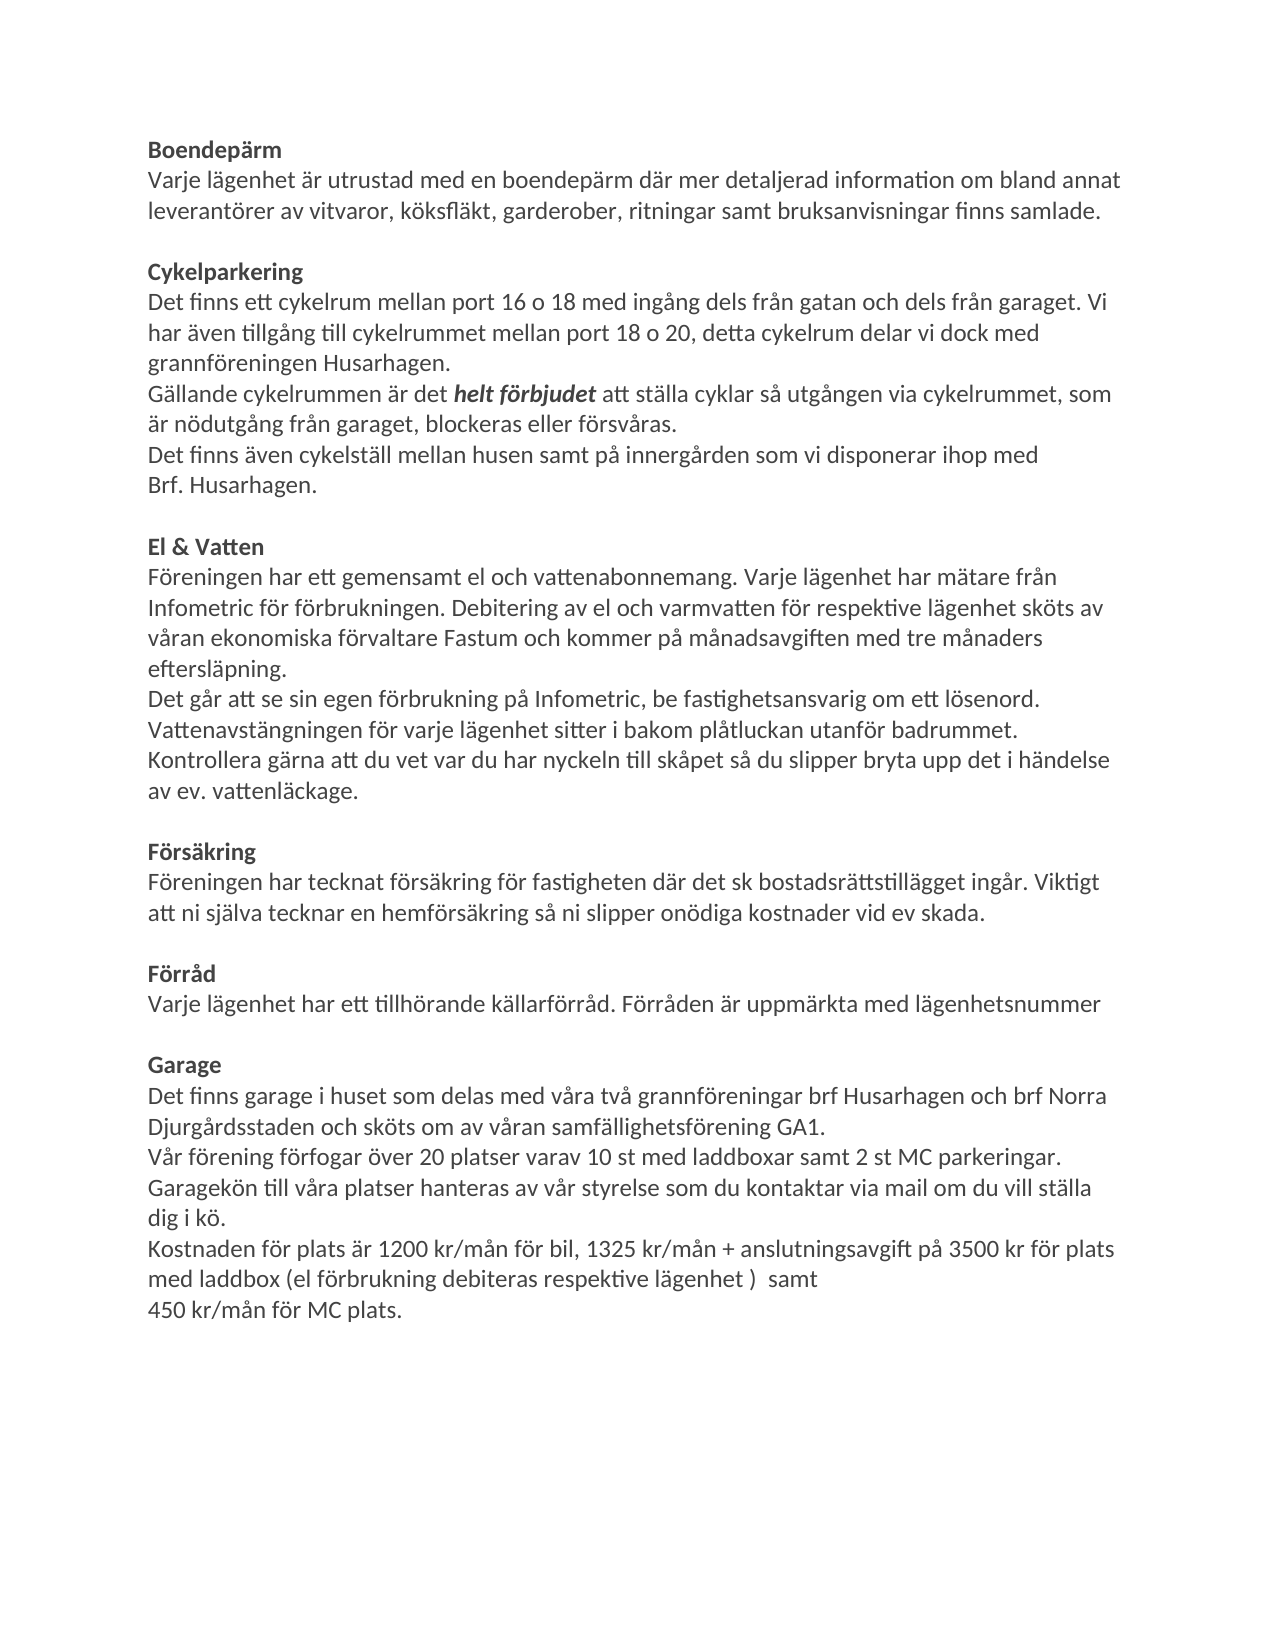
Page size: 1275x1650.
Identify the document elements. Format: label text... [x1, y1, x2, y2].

text 450 kr/mån för MC plats. [148, 1294, 1127, 1324]
text Gällande cykelrummen är det helt förbjudet att ställa cyklar så utgången via cykelrummet, som är nödutgång från garaget, blockeras eller försvåras. [148, 378, 1127, 439]
text El & Vatten [148, 531, 1127, 561]
text Föreningen har ett gemensamt el och vattenabonnemang. Varje lägenhet har mätare från Infometric för förbrukningen. Debitering av el och varmvatten för respektive lägenhet sköts av våran ekonomiska förvaltare Fastum och kommer på månadsavgiften med tre månaders eftersläpning. [148, 561, 1127, 683]
text Föreningen har tecknat försäkring för fastigheten där det sk bostadsrättstillägget ingår. Viktigt att ni själva tecknar en hemförsäkring så ni slipper onödiga kostnader vid ev skada. [148, 866, 1127, 927]
text Boendepärm [148, 134, 1127, 164]
text Det finns garage i huset som delas med våra två grannföreningar brf Husarhagen och brf Norra Djurgårdsstaden och sköts om av våran samfällighetsförening GA1. [148, 1080, 1127, 1141]
text Varje lägenhet är utrustad med en boendepärm där mer detaljerad information om bland annat leverantörer av vitvaror, köksfläkt, garderober, ritningar samt bruksanvisningar finns samlade. [148, 164, 1127, 226]
text Cykelparkering [148, 256, 1127, 287]
text Försäkring [148, 836, 1127, 866]
text Kontrollera gärna att du vet var du har nyckeln till skåpet så du slipper bryta upp det i händelse av ev. vattenläckage. [148, 744, 1127, 805]
text Garagekön till våra platser hanteras av vår styrelse som du kontaktar via mail om du vill ställa dig i kö. [148, 1172, 1127, 1233]
text Det går att se sin egen förbrukning på Infometric, be fastighetsansvarig om ett lösenord. [148, 683, 1127, 714]
text Brf. Husarhagen. [148, 470, 1127, 500]
text Vår förening förfogar över 20 platser varav 10 st med laddboxar samt 2 st MC parkeringar. [148, 1141, 1127, 1172]
text Förråd [148, 958, 1127, 988]
text Varje lägenhet har ett tillhörande källarförråd. Förråden är uppmärkta med lägenhetsnummer [148, 988, 1127, 1019]
text Det finns även cykelställ mellan husen samt på innergården som vi disponerar ihop med [148, 439, 1127, 470]
text Garage [148, 1049, 1127, 1080]
text Vattenavstängningen för varje lägenhet sitter i bakom plåtluckan utanför badrummet. [148, 714, 1127, 744]
text Kostnaden för plats är 1200 kr/mån för bil, 1325 kr/mån + anslutningsavgift på 3500 kr för plats med laddbox (el förbrukning debiteras respektive lägenhet ) samt [148, 1233, 1127, 1294]
text Det finns ett cykelrum mellan port 16 o 18 med ingång dels från gatan och dels från garaget. Vi har även tillgång till cykelrummet mellan port 18 o 20, detta cykelrum delar vi dock med grannföreningen Husarhagen. [148, 287, 1127, 378]
